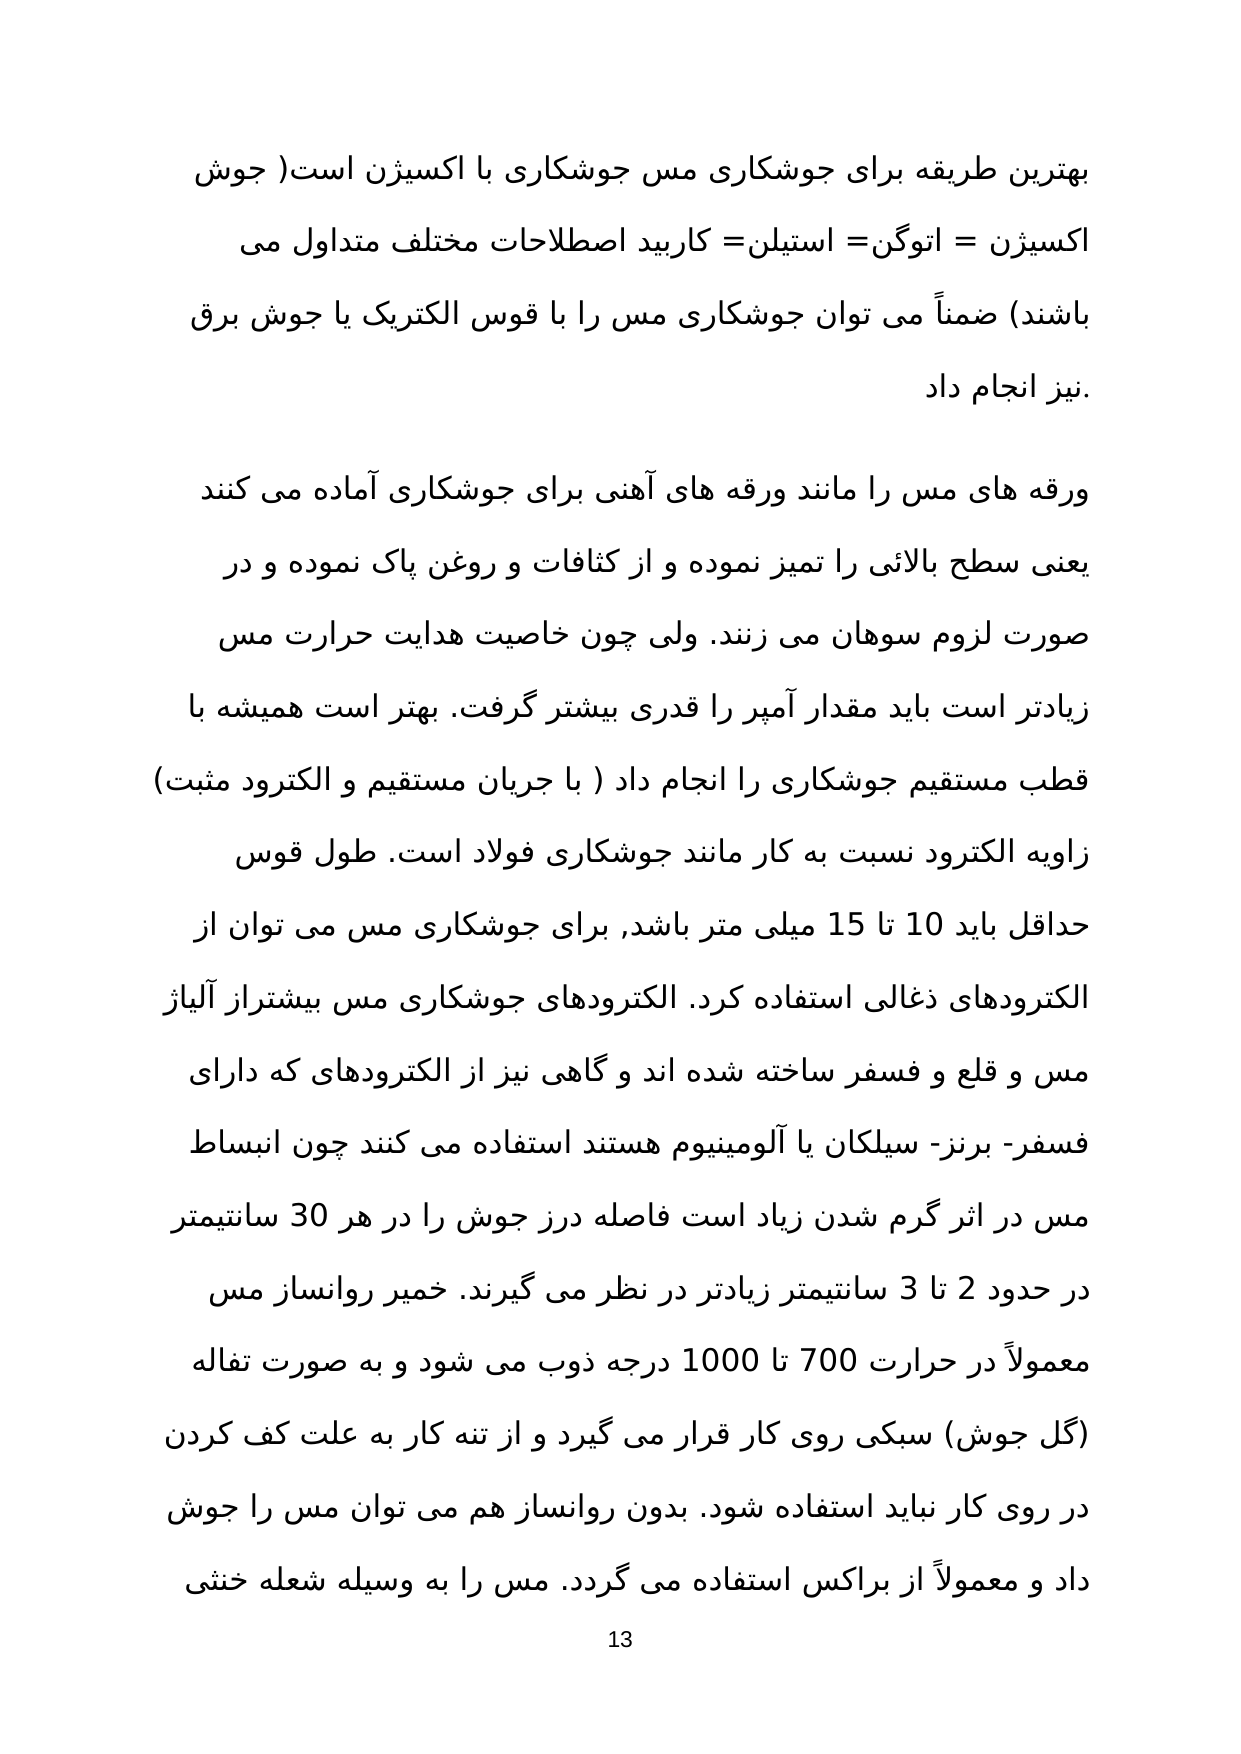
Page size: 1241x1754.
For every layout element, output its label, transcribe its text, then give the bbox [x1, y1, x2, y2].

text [150, 470, 1090, 1597]
text بهترین طریقه برای جوشکاری مس جوشکاری با اکسیژن است( جوش اکسیژن = اتوگن= استیلن= کاربید اصطلاحات مختلف متداول می باشند) ضمناً می توان جوشکاری مس را با قوس الکتریک یا جوش برق نیز انجام داد. [150, 150, 1090, 404]
